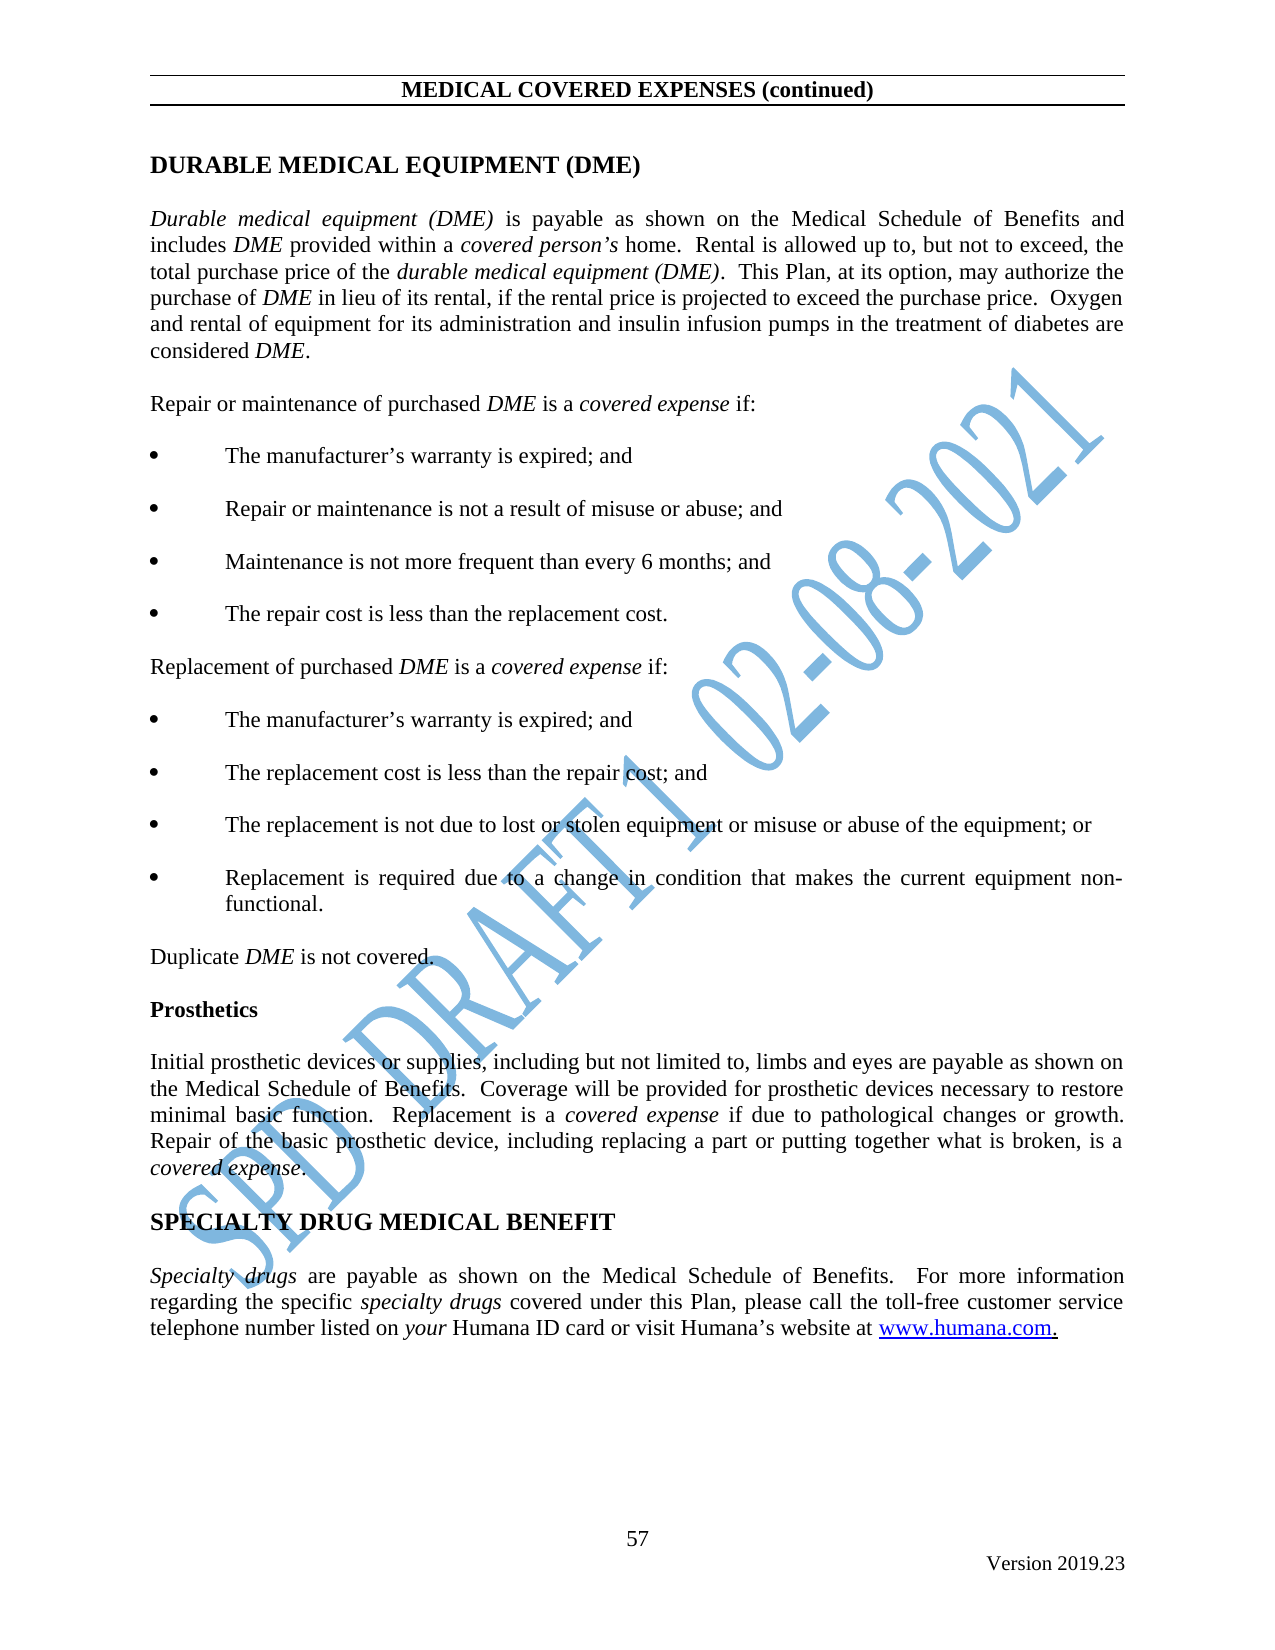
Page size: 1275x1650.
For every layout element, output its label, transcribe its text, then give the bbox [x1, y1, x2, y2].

list The replacement cost is less than the repair cost; and [150, 758, 1125, 785]
list The repair cost is less than the replacement cost. [150, 600, 1125, 627]
text SPECIALTY DRUG MEDICAL BENEFIT [150, 1207, 1125, 1235]
list The manufacturer’s warranty is expired; and [150, 442, 1125, 469]
list Replacement is required due to a change in condition that makes the current equipment non-functional. [150, 864, 1125, 917]
text Specialty drugs are payable as shown on the Medical Schedule of Benefits. For more information regarding the specific specialty drugs covered under this Plan, please call the toll-free customer service telephone number listed on your Humana ID card or visit Humana’s website at www.humana.com. [150, 1262, 1125, 1341]
list Maintenance is not more frequent than every 6 months; and [150, 548, 1125, 574]
list Repair or maintenance is not a result of misuse or abuse; and [150, 495, 1125, 521]
text DURABLE MEDICAL EQUIPMENT (DME) [150, 150, 1125, 179]
text Prosthetics [150, 996, 1125, 1022]
text Repair or maintenance of purchased DME is a covered expense if: [150, 389, 1125, 416]
text Initial prosthetic devices or supplies, including but not limited to, limbs and eyes are payable as shown on the Medical Schedule of Benefits. Coverage will be provided for prosthetic devices necessary to restore minimal basic function. Replacement is a covered expense if due to pathological changes or growth. Repair of the basic prosthetic device, including replacing a part or putting together what is broken, is a covered expense. [150, 1048, 1125, 1180]
text Durable medical equipment (DME) is payable as shown on the Medical Schedule of Benefits and includes DME provided within a covered person’s home. Rental is allowed up to, but not to exceed, the total purchase price of the durable medical equipment (DME). This Plan, at its option, may authorize the purchase of DME in lieu of its rental, if the rental price is projected to exceed the purchase price. Oxygen and rental of equipment for its administration and insulin infusion pumps in the treatment of diabetes are considered DME. [150, 205, 1125, 363]
list The replacement is not due to lost or stolen equipment or misuse or abuse of the equipment; or [150, 811, 1125, 838]
text Duplicate DME is not covered. [150, 943, 1125, 969]
text Replacement of purchased DME is a covered expense if: [150, 653, 1125, 679]
list The manufacturer’s warranty is expired; and [150, 706, 1125, 732]
